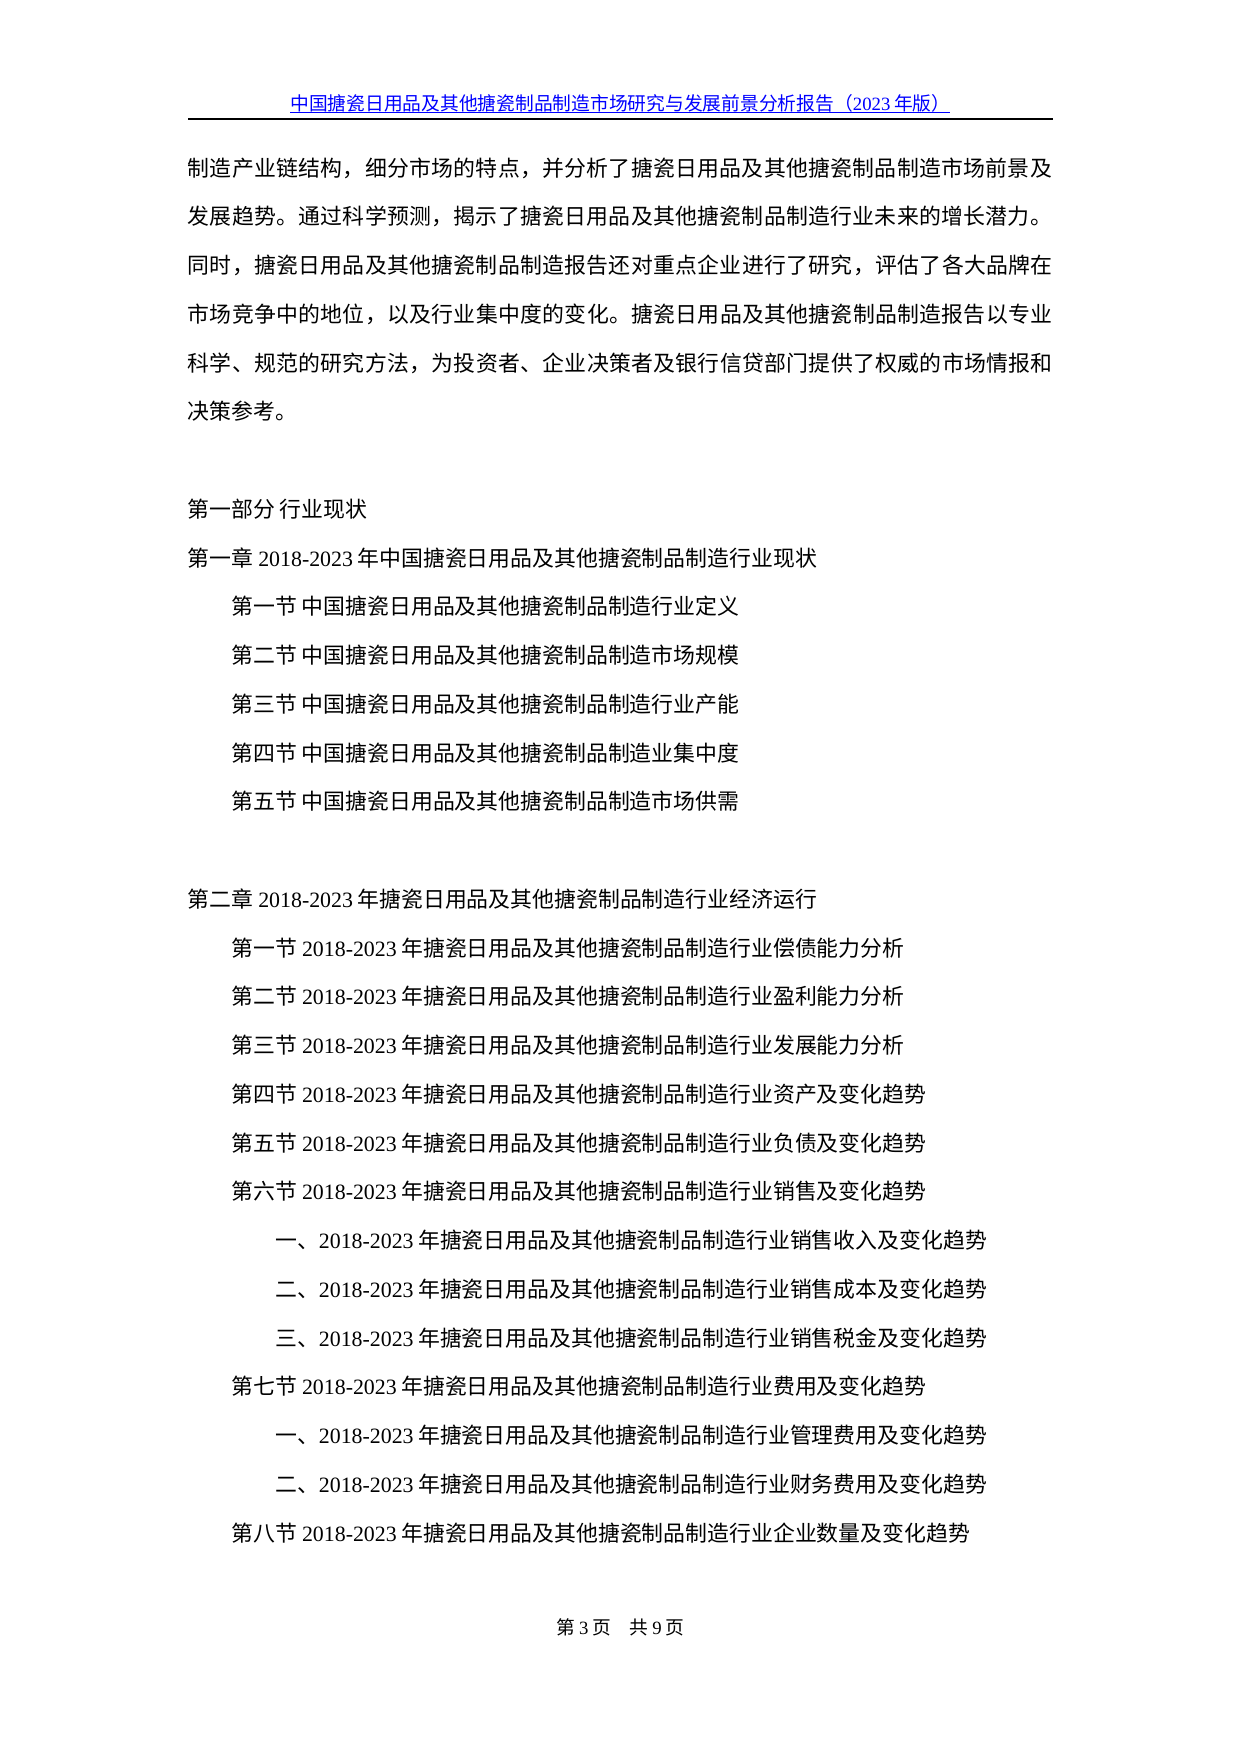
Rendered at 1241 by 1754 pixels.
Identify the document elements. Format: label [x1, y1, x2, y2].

text [187, 150, 1053, 1548]
